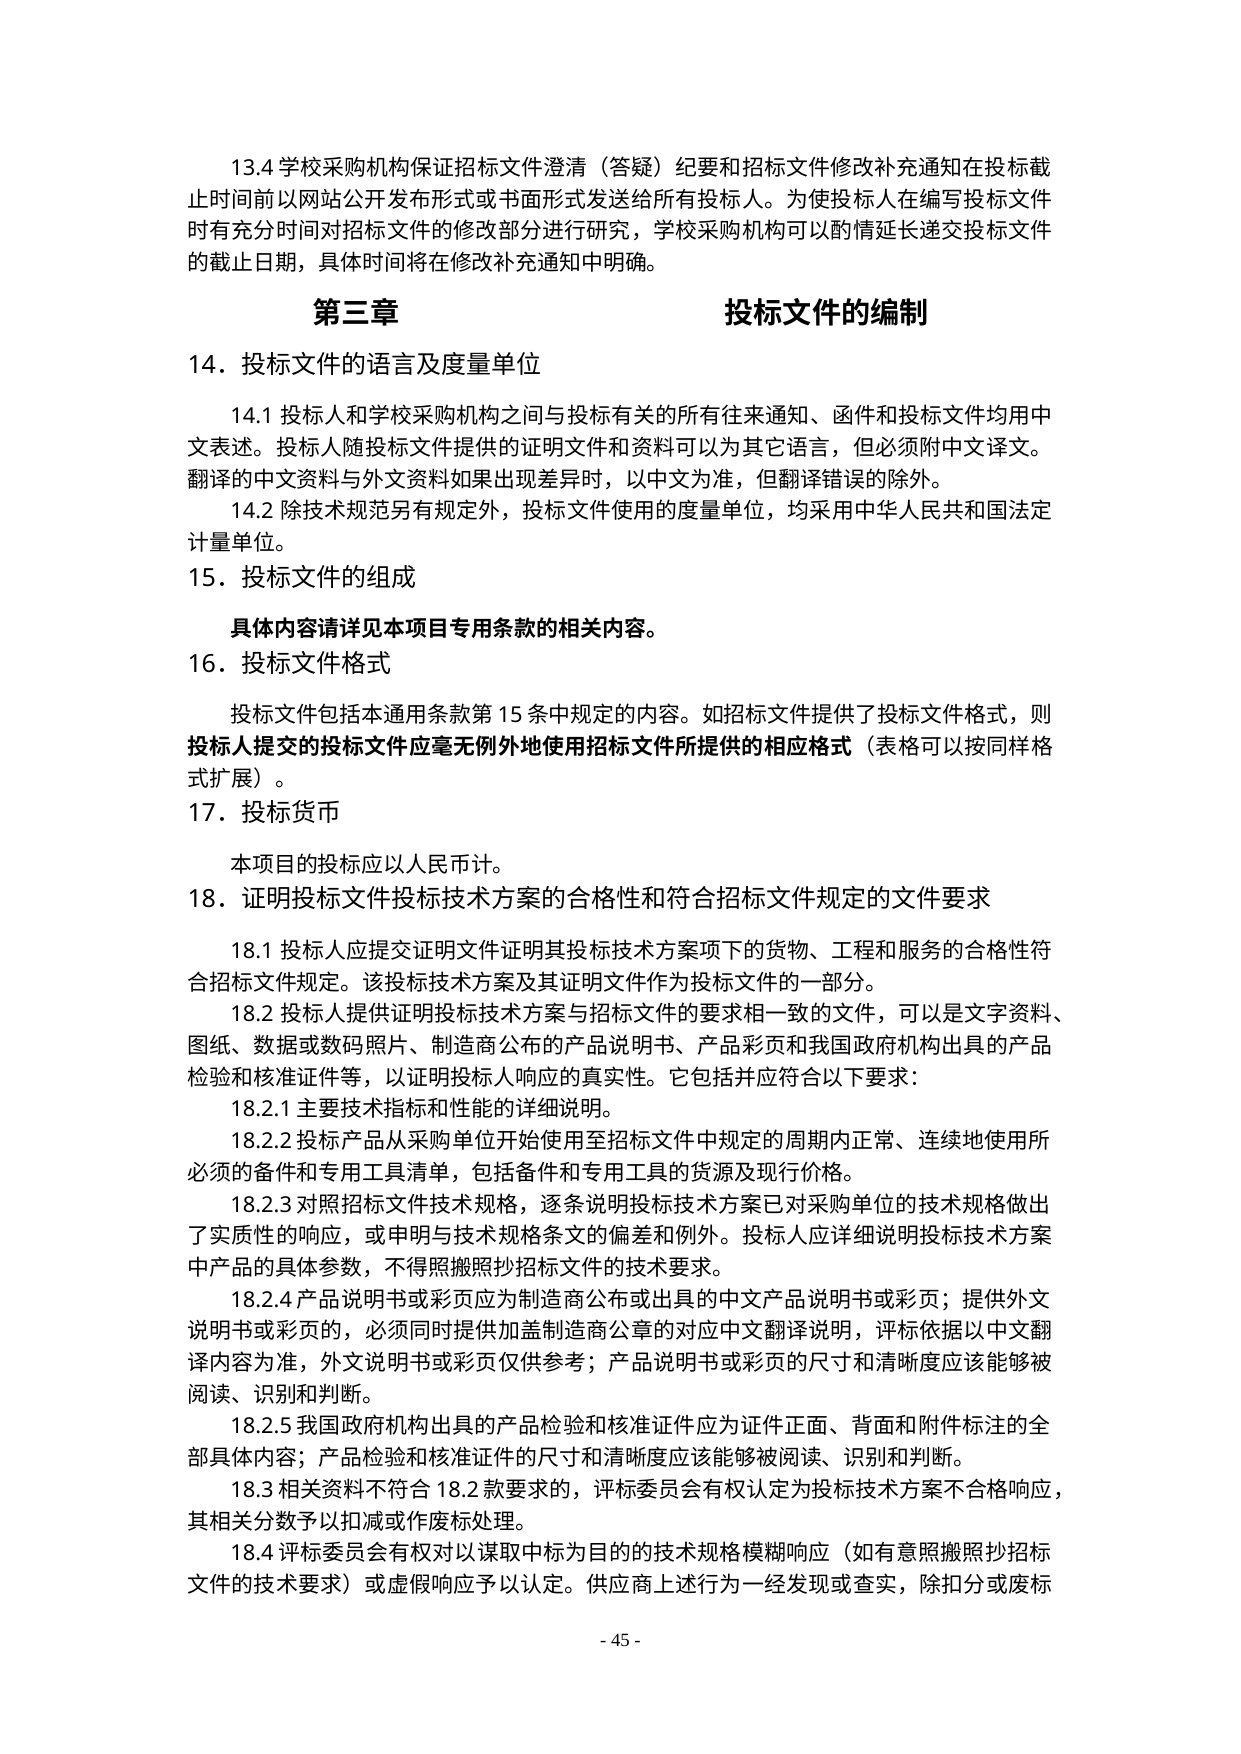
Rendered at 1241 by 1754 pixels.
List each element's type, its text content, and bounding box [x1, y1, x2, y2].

text 14．投标文件的语言及度量单位 [187, 344, 1053, 380]
text 18.2.4产品说明书或彩页应为制造商公布或出具的中文产品说明书或彩页；提供外文说明书或彩页的，必须同时提供加盖制造商公章的对应中文翻译说明，评标依据以中文翻译内容为准，外文说明书或彩页仅供参考；产品说明书或彩页的尺寸和清晰度应该能够被阅读、识别和判断。 [187, 1282, 1053, 1408]
text 18.2.1主要技术指标和性能的详细说明。 [187, 1091, 1053, 1123]
text 18.2.3对照招标文件技术规格，逐条说明投标技术方案已对采购单位的技术规格做出了实质性的响应，或申明与技术规格条文的偏差和例外。投标人应详细说明投标技术方案中产品的具体参数，不得照搬照抄招标文件的技术要求。 [187, 1187, 1053, 1282]
text 15．投标文件的组成 [187, 557, 1053, 593]
text 14.2 除技术规范另有规定外，投标文件使用的度量单位，均采用中华人民共和国法定计量单位。 [187, 493, 1053, 557]
text 本项目的投标应以人民币计。 [187, 847, 1053, 878]
text 18.1 投标人应提交证明文件证明其投标技术方案项下的货物、工程和服务的合格性符合招标文件规定。该投标技术方案及其证明文件作为投标文件的一部分。 [187, 933, 1053, 996]
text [187, 1535, 1053, 1599]
text 17．投标货币 [187, 792, 1053, 829]
text 18.2.5我国政府机构出具的产品检验和核准证件应为证件正面、背面和附件标注的全部具体内容；产品检验和核准证件的尺寸和清晰度应该能够被阅读、识别和判断。 [187, 1408, 1053, 1472]
text 18.3相关资料不符合18.2款要求的，评标委员会有权认定为投标技术方案不合格响应，其相关分数予以扣减或作废标处理。 [187, 1472, 1053, 1535]
text 投标文件包括本通用条款第15条中规定的内容。如招标文件提供了投标文件格式，则投标人提交的投标文件应毫无例外地使用招标文件所提供的相应格式（表格可以按同样格式扩展）。 [187, 697, 1053, 792]
text 16．投标文件格式 [187, 643, 1053, 679]
text 18.2.2投标产品从采购单位开始使用至招标文件中规定的周期内正常、连续地使用所必须的备件和专用工具清单，包括备件和专用工具的货源及现行价格。 [187, 1123, 1053, 1187]
text 13.4学校采购机构保证招标文件澄清（答疑）纪要和招标文件修改补充通知在投标截止时间前以网站公开发布形式或书面形式发送给所有投标人。为使投标人在编写投标文件时有充分时间对招标文件的修改部分进行研究，学校采购机构可以酌情延长递交投标文件的截止日期，具体时间将在修改补充通知中明确。 [187, 150, 1053, 277]
list 投标文件的编制 [187, 289, 1053, 332]
text 18．证明投标文件投标技术方案的合格性和符合招标文件规定的文件要求 [187, 878, 1053, 915]
text 14.1 投标人和学校采购机构之间与投标有关的所有往来通知、函件和投标文件均用中文表述。投标人随投标文件提供的证明文件和资料可以为其它语言，但必须附中文译文。翻译的中文资料与外文资料如果出现差异时，以中文为准，但翻译错误的除外。 [187, 398, 1053, 493]
text 18.2 投标人提供证明投标技术方案与招标文件的要求相一致的文件，可以是文字资料、图纸、数据或数码照片、制造商公布的产品说明书、产品彩页和我国政府机构出具的产品检验和核准证件等，以证明投标人响应的真实性。它包括并应符合以下要求： [187, 996, 1053, 1091]
text 具体内容请详见本项目专用条款的相关内容。 [187, 611, 1053, 643]
